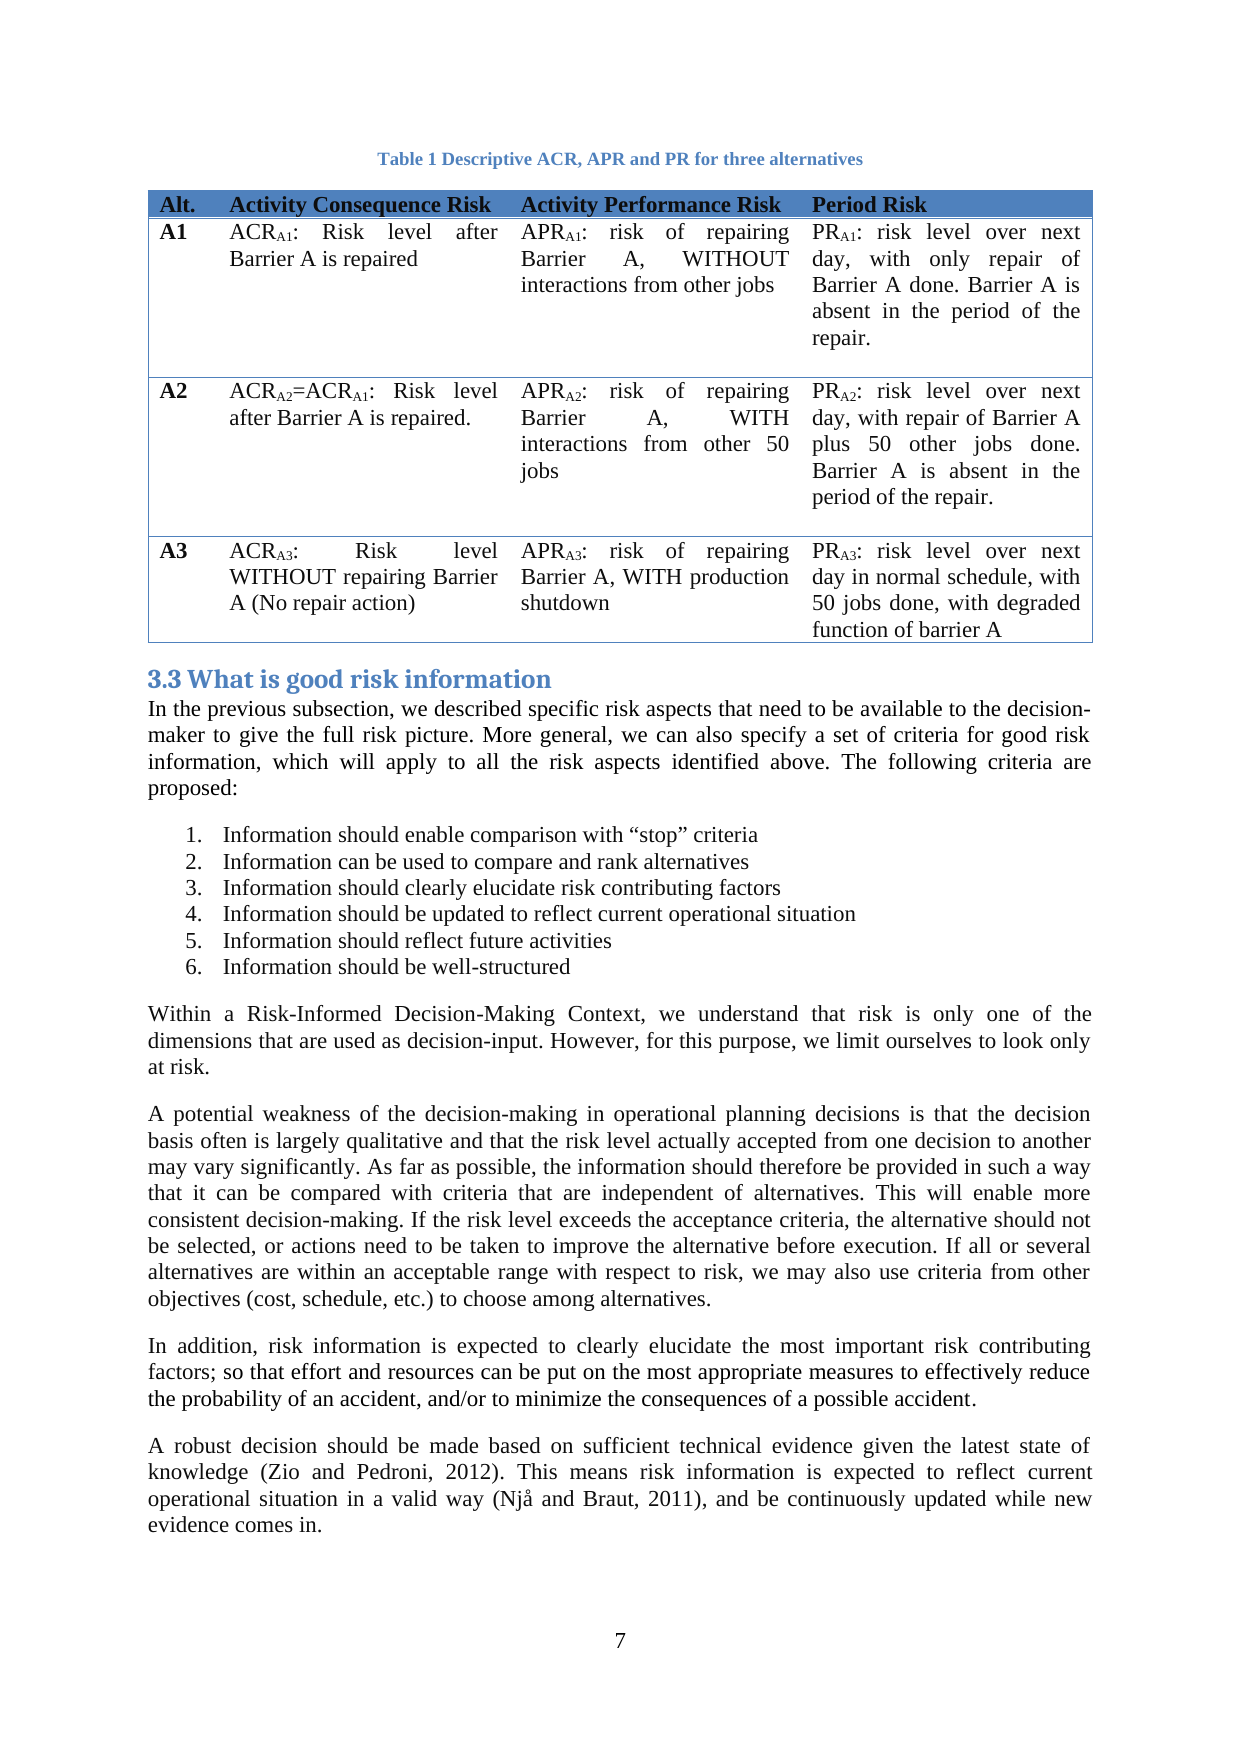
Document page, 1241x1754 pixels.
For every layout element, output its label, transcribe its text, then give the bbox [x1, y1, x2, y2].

table_cell APRA2: risk of repairing Barrier A, WITH interactions from other 50 jobs [509, 378, 801, 536]
list Information should be well-structured [185, 953, 1093, 979]
table_cell ACRA1: Risk level after Barrier A is repaired [218, 219, 509, 377]
list Information should clearly elucidate risk contributing factors [185, 874, 1093, 901]
table_cell PRA2: risk level over next day, with repair of Barrier A plus 50 other jobs done. Barrier A is absent in the period of the repair. [801, 378, 1092, 536]
table_cell PRA1: risk level over next day, with only repair of Barrier A done. Barrier A is absent in the period of the repair. [801, 219, 1092, 377]
table_cell A1 [149, 219, 218, 377]
text Table 1 Descriptive ACR, APR and PR for three alternatives [148, 148, 1093, 169]
table_cell ACRA2=ACRA1: Risk level after Barrier A is repaired. [218, 378, 509, 536]
text A potential weakness of the decision-making in operational planning decisions is that the decision basis often is largely qualitative and that the risk level actually accepted from one decision to another may vary significantly. As far as possible, the information should therefore be provided in such a way that it can be compared with criteria that are independent of alternatives. This will enable more consistent decision-making. If the risk level exceeds the acceptance criteria, the alternative should not be selected, or actions need to be taken to improve the alternative before execution. If all or several alternatives are within an acceptable range with respect to risk, we may also use criteria from other objectives (cost, schedule, etc.) to choose among alternatives. [148, 1100, 1093, 1311]
list Information should enable comparison with “stop” criteria [185, 821, 1093, 848]
text Within a Risk-Informed Decision-Making Context, we understand that risk is only one of the dimensions that are used as decision-input. However, for this purpose, we limit ourselves to look only at risk. [148, 1000, 1093, 1079]
table_header Activity Performance Risk [509, 191, 801, 217]
text In the previous subsection, we described specific risk aspects that need to be available to the decision-maker to give the full risk picture. More general, we can also specify a set of criteria for good risk information, which will apply to all the risk aspects identified above. The following criteria are proposed: [148, 695, 1093, 801]
text A robust decision should be made based on sufficient technical evidence given the latest state of knowledge (Zio and Pedroni, 2012). This means risk information is expected to reflect current operational situation in a valid way (Njå and Braut, 2011), and be continuously updated while new evidence comes in. [148, 1432, 1093, 1537]
table_cell APRA3: risk of repairing Barrier A, WITH production shutdown [509, 537, 801, 642]
table_cell ACRA3: Risk level WITHOUT repairing Barrier A (No repair action) [218, 537, 509, 642]
table_cell APRA1: risk of repairing Barrier A, WITHOUT interactions from other jobs [509, 219, 801, 377]
table_cell A2 [149, 378, 218, 536]
list Information should reflect future activities [185, 927, 1093, 953]
table_header Activity Consequence Risk [218, 191, 509, 217]
list Information can be used to compare and rank alternatives [185, 848, 1093, 874]
subtitle 3.3 What is good risk information [148, 664, 1093, 695]
list Information should be updated to reflect current operational situation [185, 901, 1093, 927]
table_cell A3 [149, 537, 218, 642]
text In addition, risk information is expected to clearly elucidate the most important risk contributing factors; so that effort and resources can be put on the most appropriate measures to effectively reduce the probability of an accident, and/or to minimize the consequences of a possible accident. [148, 1332, 1093, 1411]
table_header Period Risk [801, 191, 1092, 217]
table_header Alt. [149, 191, 218, 217]
table_cell PRA3: risk level over next day in normal schedule, with 50 jobs done, with degraded function of barrier A [801, 537, 1092, 642]
